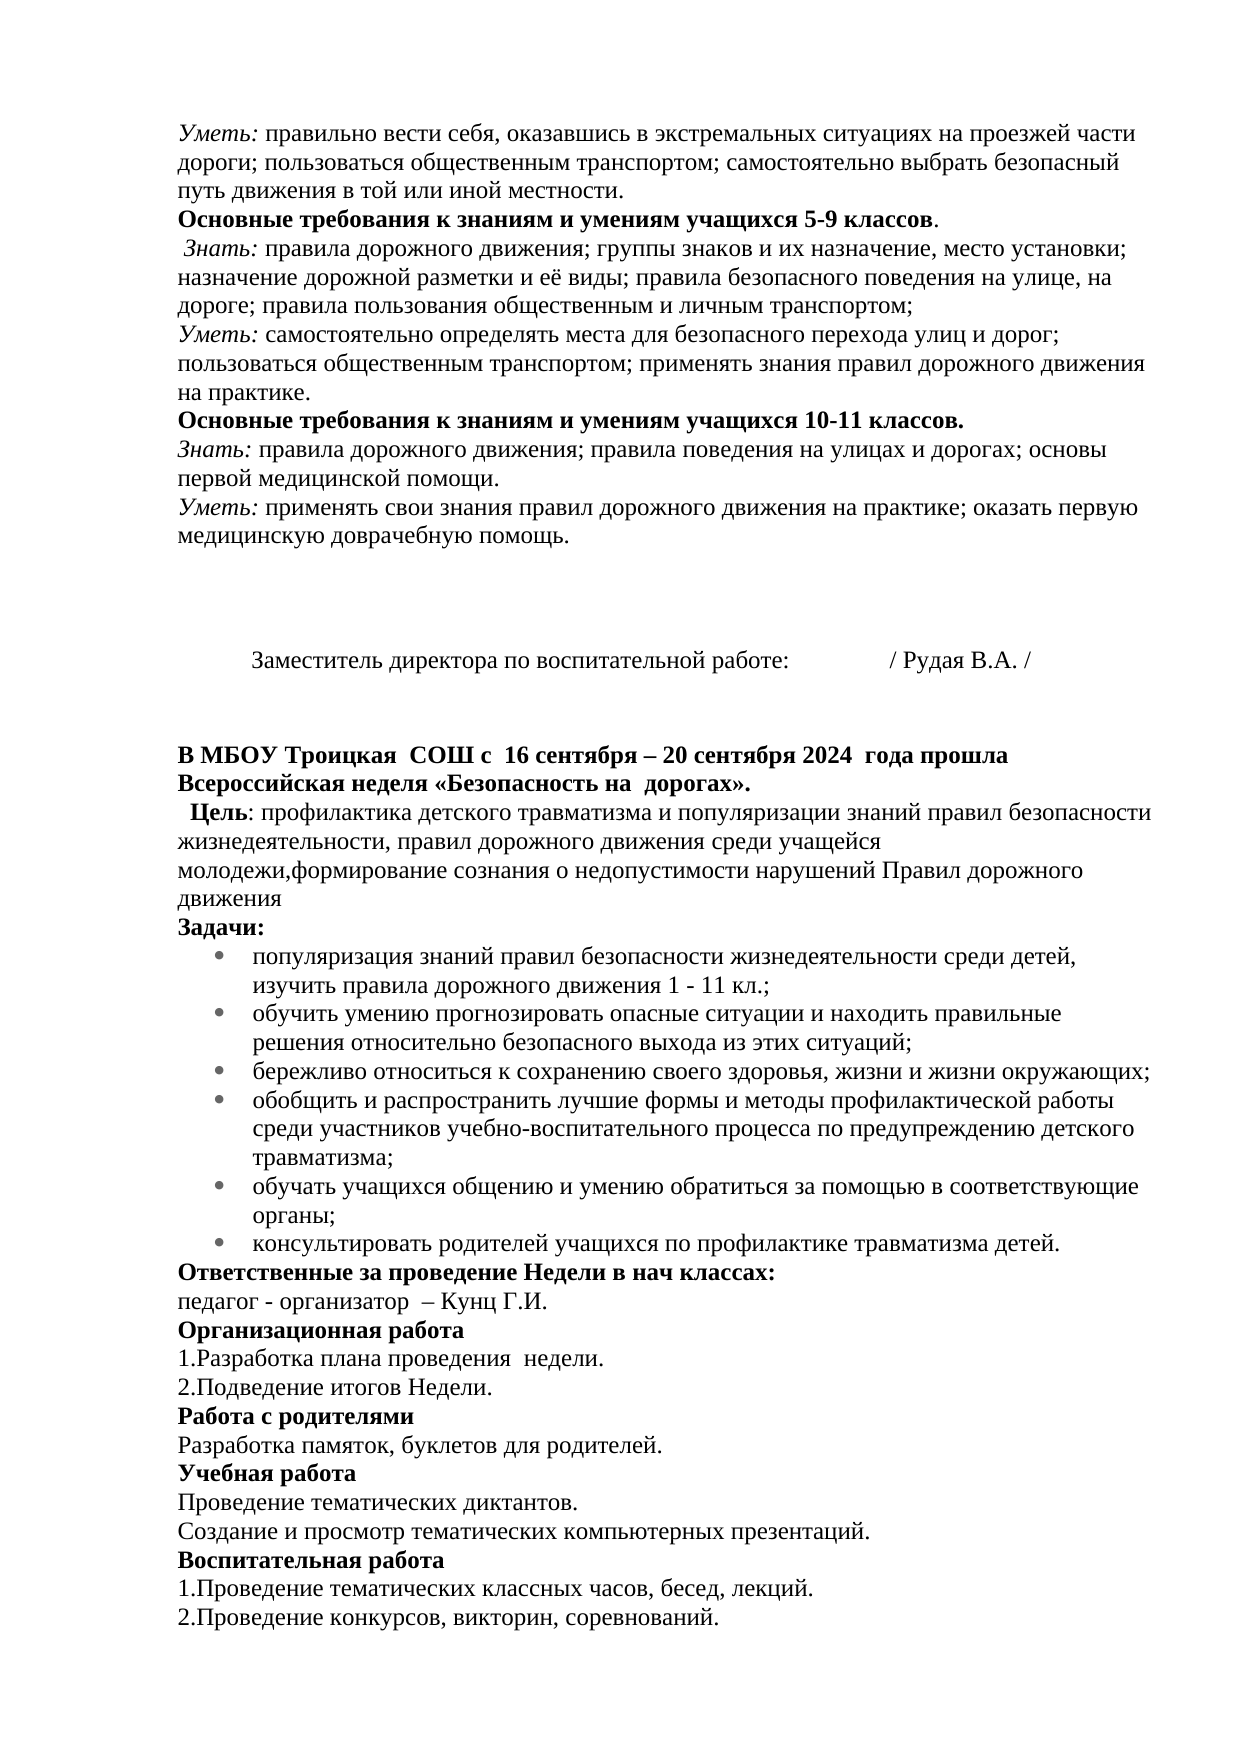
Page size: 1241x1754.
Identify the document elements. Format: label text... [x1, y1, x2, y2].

text Основные требования к знаниям и умениям учащихся 5-9 классов. [177, 204, 1152, 233]
text Создание и просмотр тематических компьютерных презентаций. [177, 1516, 1152, 1545]
text Проведение тематических диктантов. [177, 1487, 1152, 1516]
text Задачи: [177, 912, 1152, 941]
list популяризация знаний правил безопасности жизнедеятельности среди детей, изучить правила дорожного движения 1 - 11 кл.; [215, 941, 1152, 998]
list обобщить и распространить лучшие формы и методы профилактической работы среди участников учебно-воспитательного процесса по предупреждению детского травматизма; [215, 1085, 1152, 1171]
text Уметь: правильно вести себя, оказавшись в экстремальных ситуациях на проезжей части дороги; пользоваться общественным транспортом; самостоятельно выбрать безопасный путь движения в той или иной местности. [177, 118, 1152, 204]
list обучить умению прогнозировать опасные ситуации и находить правильные решения относительно безопасного выхода из этих ситуаций; [215, 998, 1152, 1056]
text Основные требования к знаниям и умениям учащихся 10-11 классов. [177, 406, 1152, 434]
text Разработка памяток, буклетов для родителей. [177, 1430, 1152, 1458]
text педагог - организатор – Кунц Г.И. [177, 1286, 1152, 1315]
list консультировать родителей учащихся по профилактике травматизма детей. [215, 1228, 1152, 1257]
text Цель: профилактика детского травматизма и популяризации знаний правил безопасности жизнедеятельности, правил дорожного движения среди учащейся молодежи,формирование сознания о недопустимости нарушений Правил дорожного движения [177, 797, 1152, 912]
text Воспитательная работа [177, 1545, 1152, 1573]
text Уметь: применять свои знания правил дорожного движения на практике; оказать первую медицинскую доврачебную помощь. [177, 492, 1152, 549]
text Заместитель директора по воспитательной работе: / Рудая В.А. / [177, 646, 1152, 674]
text 2.Подведение итогов Недели. [177, 1372, 1152, 1401]
text Знать: правила дорожного движения; правила поведения на улицах и дорогах; основы первой медицинской помощи. [177, 434, 1152, 492]
list бережливо относиться к сохранению своего здоровья, жизни и жизни окружающих; [215, 1056, 1152, 1085]
text Учебная работа [177, 1458, 1152, 1487]
list обучать учащихся общению и умению обратиться за помощью в соответствующие органы; [215, 1171, 1152, 1228]
text Работа с родителями [177, 1401, 1152, 1430]
text 2.Проведение конкурсов, викторин, соревнований. [177, 1602, 1152, 1631]
text Уметь: самостоятельно определять места для безопасного перехода улиц и дорог; пользоваться общественным транспортом; применять знания правил дорожного движения на практике. [177, 319, 1152, 406]
text В МБОУ Троицкая СОШ с 16 сентября – 20 сентября 2024 года прошла Всероссийская неделя «Безопасность на дорогах». [177, 740, 1152, 797]
text Ответственные за проведение Недели в нач классах: [177, 1257, 1152, 1286]
text Знать: правила дорожного движения; группы знаков и их назначение, место установки; назначение дорожной разметки и её виды; правила безопасного поведения на улице, на дороге; правила пользования общественным и личным транспортом; [177, 233, 1152, 319]
text Организационная работа [177, 1315, 1152, 1343]
text 1.Проведение тематических классных часов, бесед, лекций. [177, 1573, 1152, 1602]
text 1.Разработка плана проведения недели. [177, 1343, 1152, 1372]
